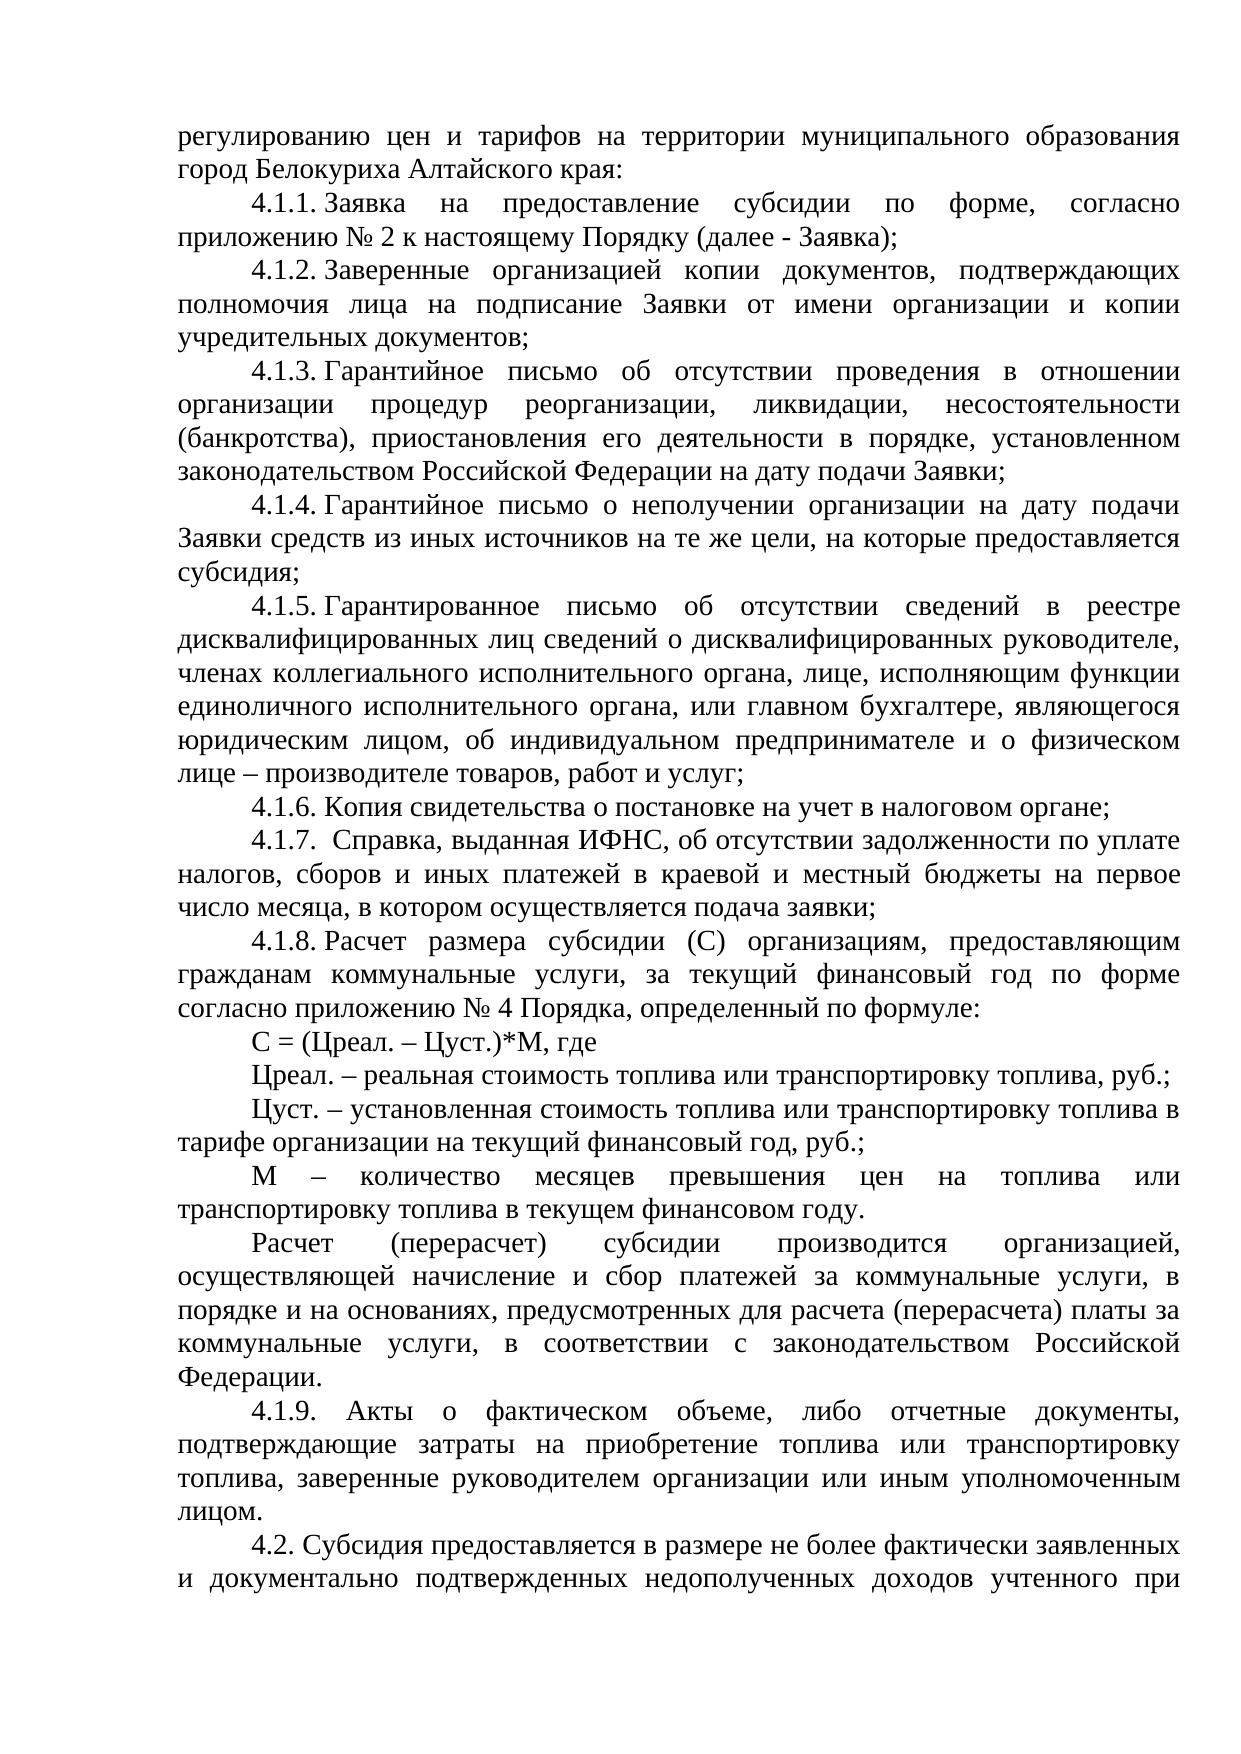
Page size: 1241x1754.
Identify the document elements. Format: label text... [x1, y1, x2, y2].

text 4.1.9. Акты о фактическом объеме, либо отчетные документы, подтверждающие затраты на приобретение топлива или транспортировку топлива, заверенные руководителем организации или иным уполномоченным лицом. [177, 1393, 1181, 1527]
text 4.1.7. Справка, выданная ИФНС, об отсутствии задолженности по уплате налогов, сборов и иных платежей в краевой и местный бюджеты на первое число месяца, в котором осуществляется подача заявки; [177, 822, 1181, 923]
text 4.1.6. Копия свидетельства о постановке на учет в налоговом органе; [177, 789, 1181, 822]
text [177, 1527, 1181, 1594]
text 4.1.5. Гарантированное письмо об отсутствии сведений в реестре дисквалифицированных лиц сведений о дисквалифицированных руководителе, членах коллегиального исполнительного органа, лице, исполняющим функции единоличного исполнительного органа, или главном бухгалтере, являющегося юридическим лицом, об индивидуальном предпринимателе и о физическом лице – производителе товаров, работ и услуг; [177, 588, 1181, 789]
text 4.1.2. Заверенные организацией копии документов, подтверждающих полномочия лица на подписание Заявки от имени организации и копии учредительных документов; [177, 252, 1181, 353]
text Цуст. – установленная стоимость топлива или транспортировку топлива в тарифе организации на текущий финансовый год, руб.; [177, 1091, 1181, 1158]
text 4.1.1. Заявка на предоставление субсидии по форме, согласно приложению № 2 к настоящему Порядку (далее - Заявка); [177, 185, 1181, 252]
text 4.1.3. Гарантийное письмо об отсутствии проведения в отношении организации процедур реорганизации, ликвидации, несостоятельности (банкротства), приостановления его деятельности в порядке, установленном законодательством Российской Федерации на дату подачи Заявки; [177, 353, 1181, 487]
text Расчет (перерасчет) субсидии производится организацией, осуществляющей начисление и сбор платежей за коммунальные услуги, в порядке и на основаниях, предусмотренных для расчета (перерасчета) платы за коммунальные услуги, в соответствии с законодательством Российской Федерации. [177, 1225, 1181, 1393]
text С = (Цреал. – Цуст.)*М, где [177, 1024, 1181, 1057]
text 4.1.8. Расчет размера субсидии (С) организациям, предоставляющим гражданам коммунальные услуги, за текущий финансовый год по форме согласно приложению № 4 Порядка, определенный по формуле: [177, 923, 1181, 1024]
text 4.1.4. Гарантийное письмо о неполучении организации на дату подачи Заявки средств из иных источников на те же цели, на которые предоставляется субсидия; [177, 487, 1181, 588]
text М – количество месяцев превышения цен на топлива или транспортировку топлива в текущем финансовом году. [177, 1158, 1181, 1225]
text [177, 118, 1181, 185]
text Цреал. – реальная стоимость топлива или транспортировку топлива, руб.; [177, 1057, 1181, 1091]
